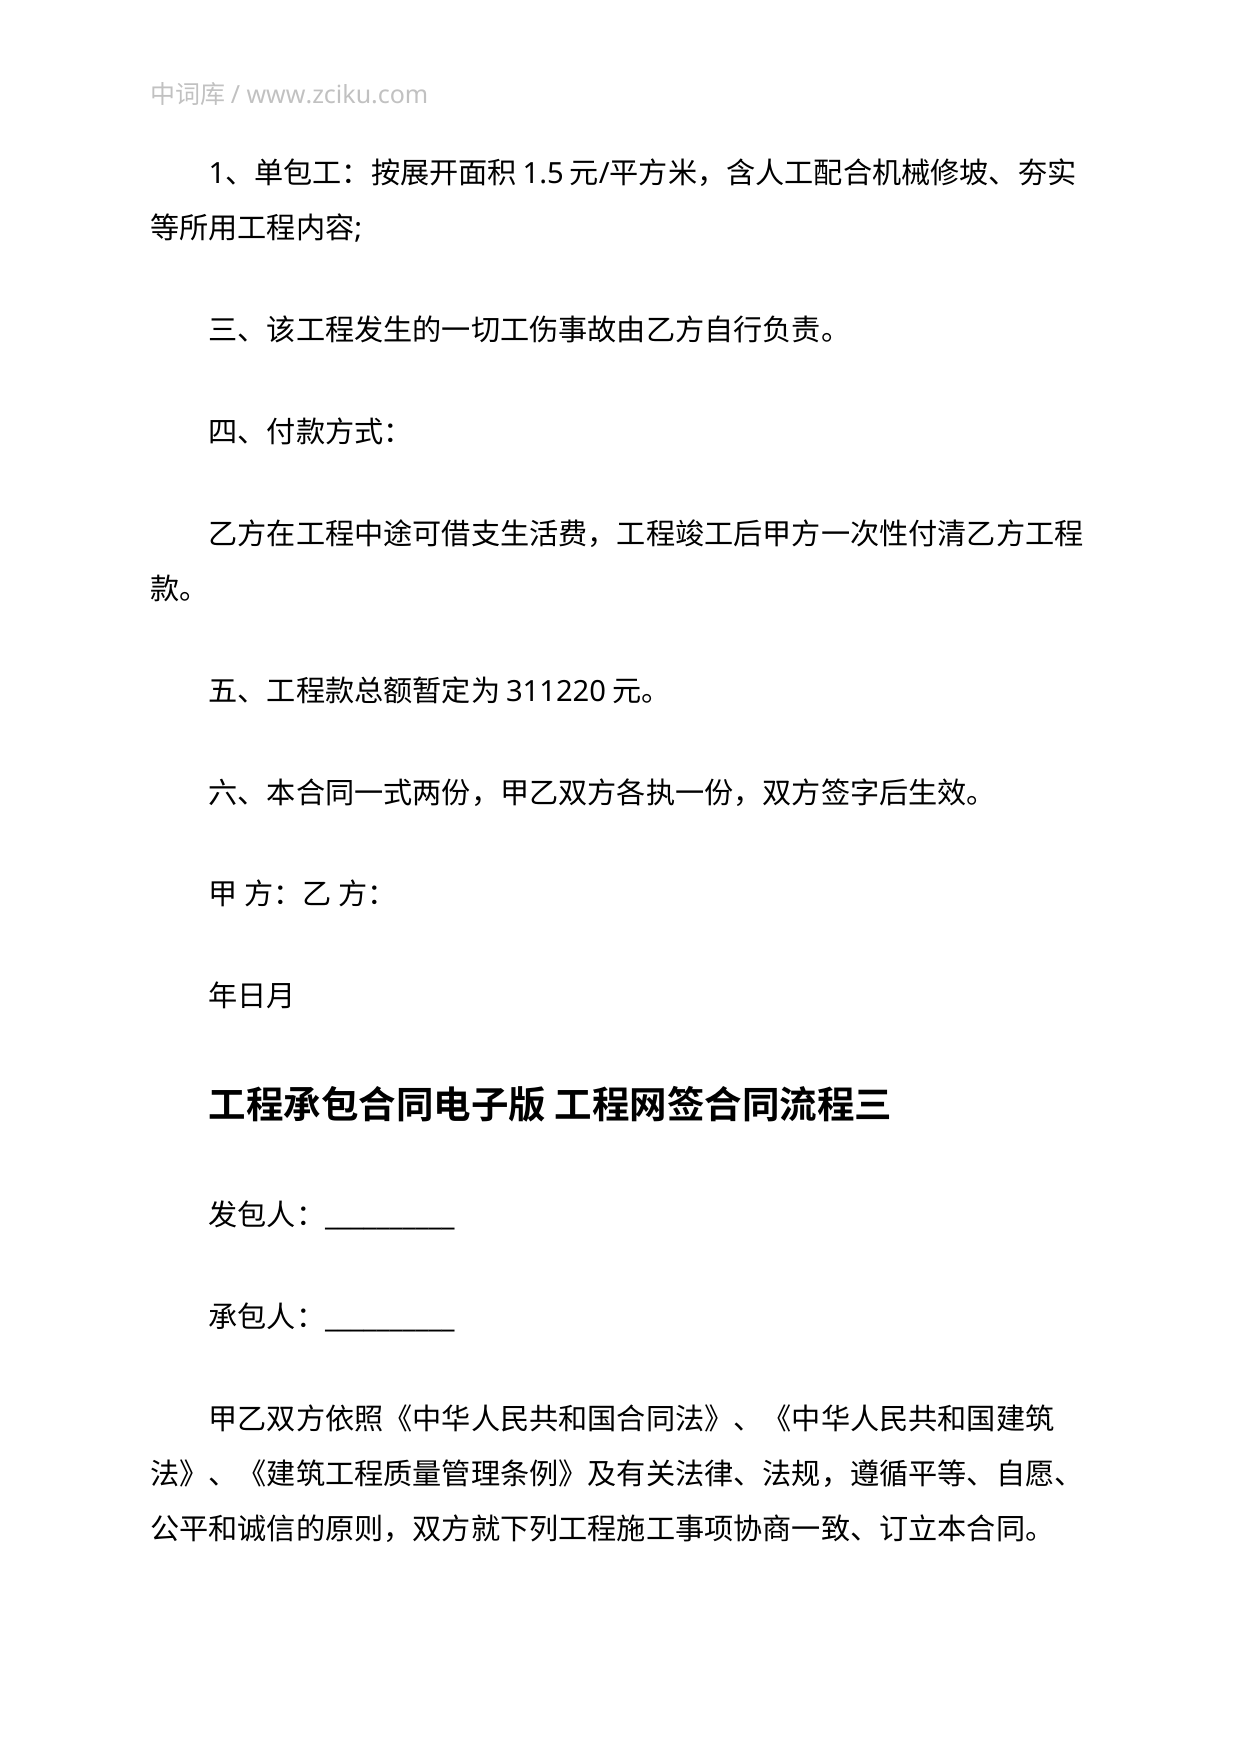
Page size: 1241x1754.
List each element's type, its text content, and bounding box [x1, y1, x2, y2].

text 承包人：__________ [150, 1294, 1090, 1336]
text 年日月 [150, 973, 1090, 1015]
text 工程承包合同电子版 工程网签合同流程三 [150, 1074, 1090, 1129]
text 发包人：__________ [150, 1192, 1090, 1234]
text 四、付款方式： [150, 409, 1090, 451]
text 甲乙双方依照《中华人民共和国合同法》、《中华人民共和国建筑法》、《建筑工程质量管理条例》及有关法律、法规，遵循平等、自愿、公平和诚信的原则，双方就下列工程施工事项协商一致、订立本合同。 [150, 1396, 1090, 1548]
text 甲 方：乙 方： [150, 871, 1090, 913]
text 六、本合同一式两份，甲乙双方各执一份，双方签字后生效。 [150, 769, 1090, 811]
text 五、工程款总额暂定为311220元。 [150, 667, 1090, 709]
text 三、该工程发生的一切工伤事故由乙方自行负责。 [150, 307, 1090, 349]
text 乙方在工程中途可借支生活费，工程竣工后甲方一次性付清乙方工程款。 [150, 511, 1090, 608]
text 1、单包工：按展开面积1.5元/平方米，含人工配合机械修坡、夯实等所用工程内容; [150, 150, 1090, 247]
